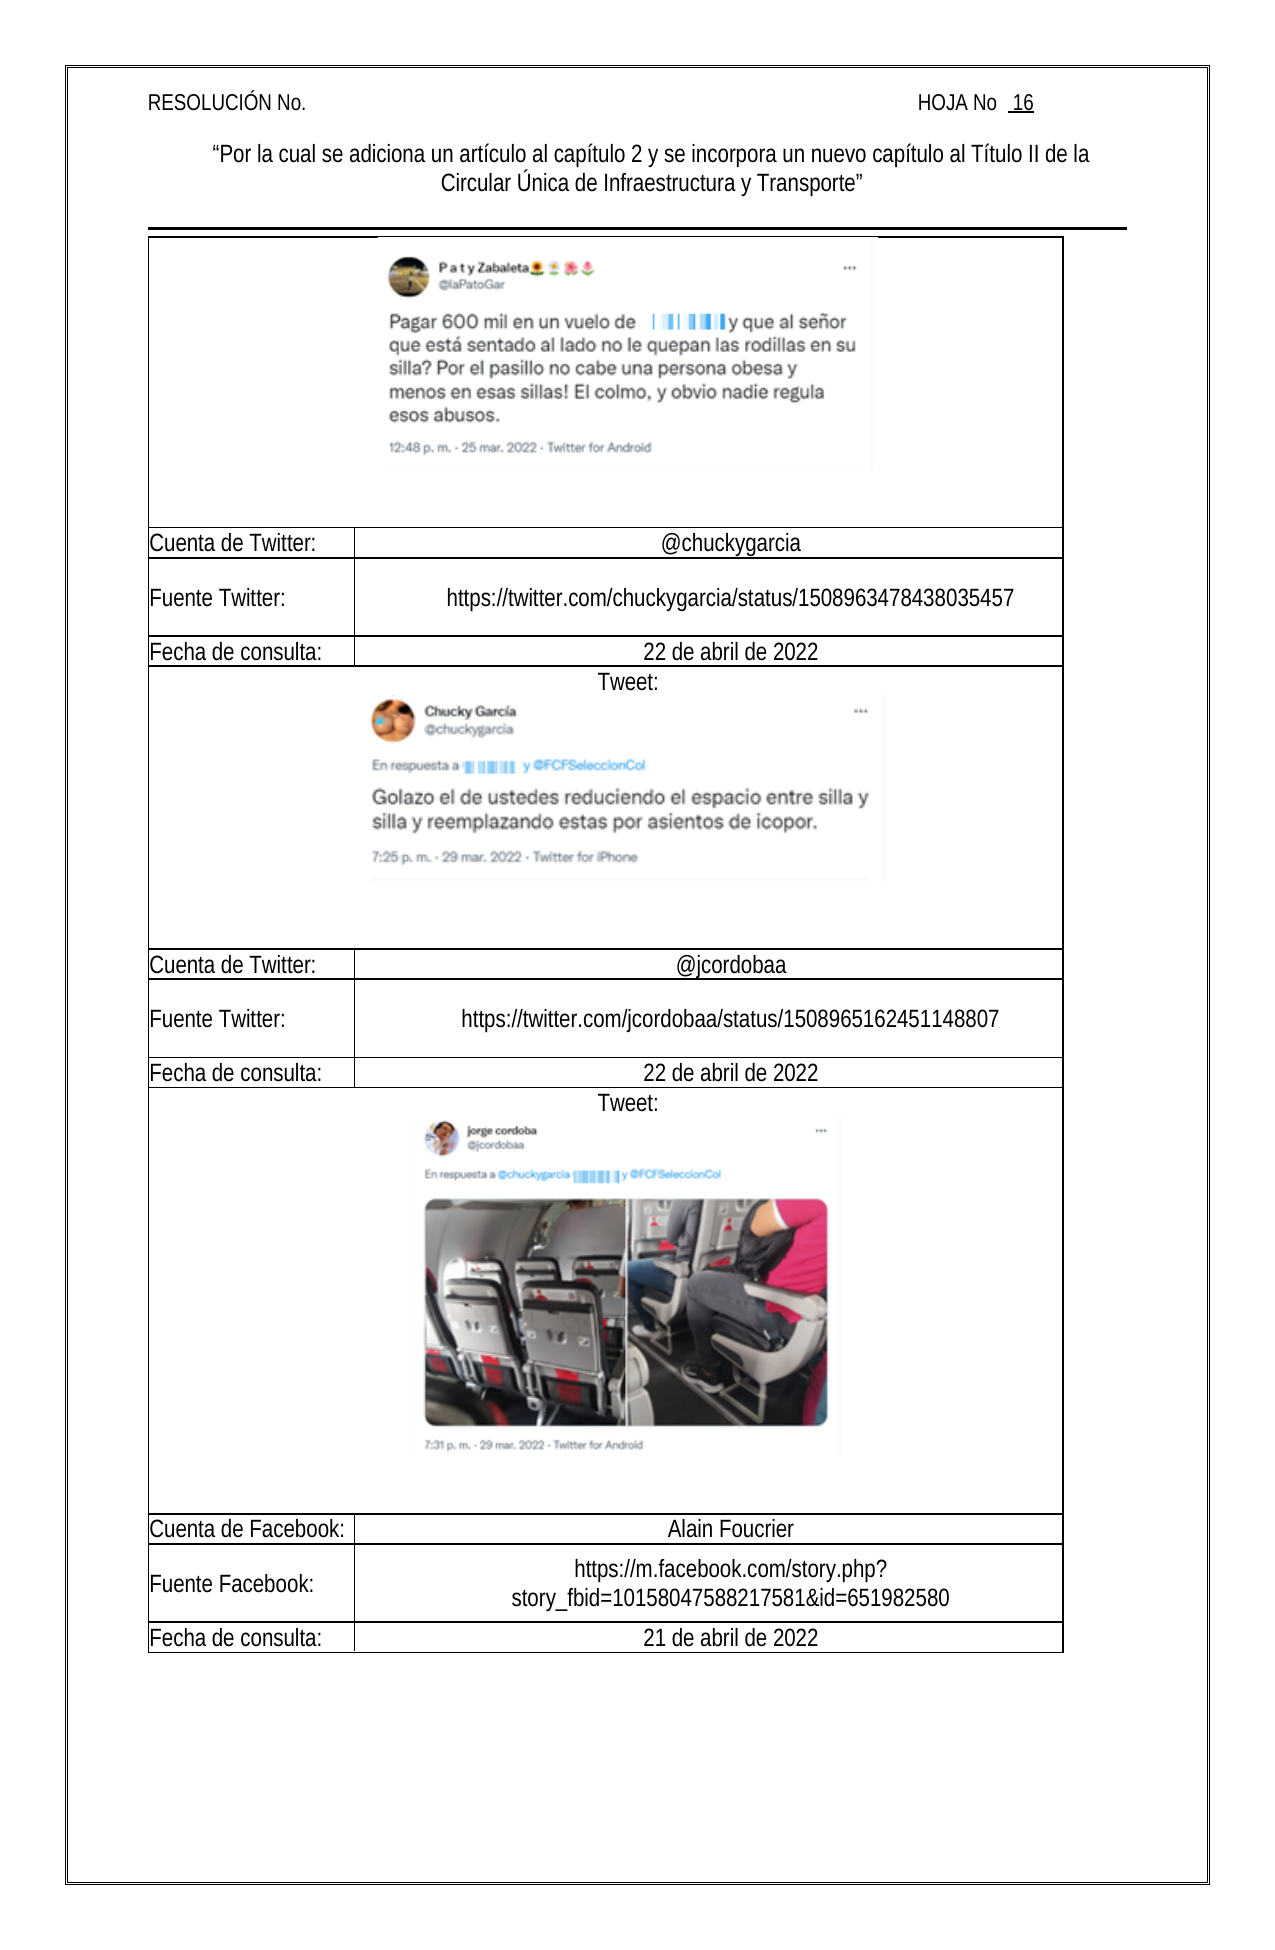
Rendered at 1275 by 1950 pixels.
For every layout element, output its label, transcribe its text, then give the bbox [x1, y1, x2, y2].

picture [377, 237, 879, 470]
table_cell Alain Foucrier [355, 1515, 1062, 1543]
table_cell Tweet: [149, 1088, 1062, 1513]
table_cell https://m.facebook.com/story.php?story_fbid=10158047588217581&id=651982580 [355, 1545, 1062, 1621]
table_cell Fuente Facebook: [149, 1545, 354, 1621]
table_cell @jcordobaa [355, 950, 1062, 978]
table_cell Tweet: [149, 667, 1062, 948]
table_cell 22 de abril de 2022 [355, 1058, 1062, 1087]
table_cell https://twitter.com/jcordobaa/status/1508965162451148807 [355, 980, 1062, 1056]
table_cell Cuenta de Facebook: [149, 1515, 354, 1543]
table_cell Cuenta de Twitter: [149, 528, 354, 557]
picture [413, 1116, 843, 1456]
picture [362, 695, 894, 891]
table_cell https://twitter.com/chuckygarcia/status/1508963478438035457 [355, 559, 1062, 635]
table_cell Fecha de consulta: [149, 637, 354, 665]
table_cell Tweet: [149, 238, 1062, 527]
table_cell Fecha de consulta: [149, 1058, 354, 1087]
table_cell Cuenta de Twitter: [149, 950, 354, 978]
table_cell 22 de abril de 2022 [355, 637, 1062, 665]
table_cell Fuente Twitter: [149, 980, 354, 1056]
table_cell Fecha de consulta: [149, 1623, 354, 1651]
table_cell Fuente Twitter: [149, 559, 354, 635]
table_cell @chuckygarcia [355, 528, 1062, 557]
table_cell 21 de abril de 2022 [355, 1623, 1062, 1651]
